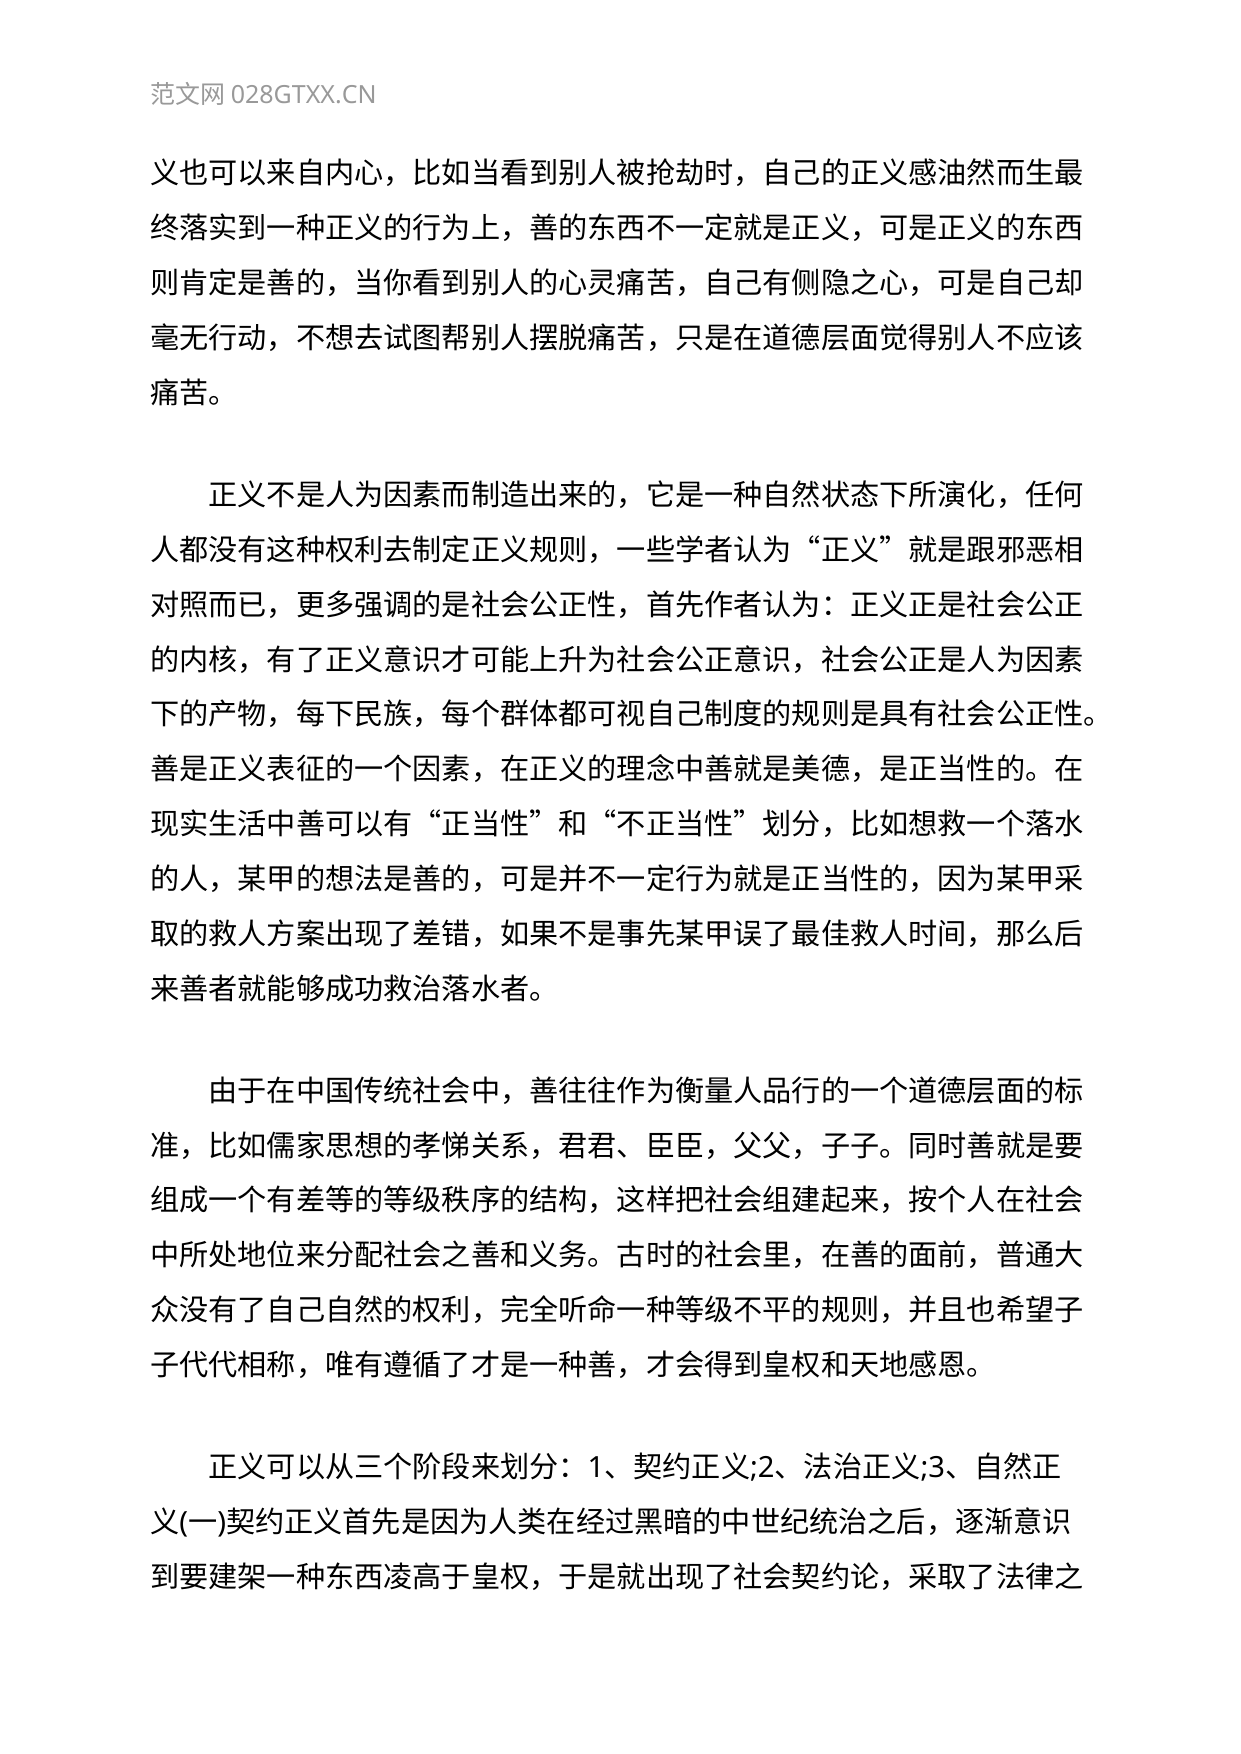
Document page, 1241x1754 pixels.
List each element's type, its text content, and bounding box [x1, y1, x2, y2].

text 正义不是人为因素而制造出来的，它是一种自然状态下所演化，任何人都没有这种权利去制定正义规则，一些学者认为“正义”就是跟邪恶相对照而已，更多强调的是社会公正性，首先作者认为：正义正是社会公正的内核，有了正义意识才可能上升为社会公正意识，社会公正是人为因素下的产物，每下民族，每个群体都可视自己制度的规则是具有社会公正性。善是正义表征的一个因素，在正义的理念中善就是美德，是正当性的。在现实生活中善可以有“正当性”和“不正当性”划分，比如想救一个落水的人，某甲的想法是善的，可是并不一定行为就是正当性的，因为某甲采取的救人方案出现了差错，如果不是事先某甲误了最佳救人时间，那么后来善者就能够成功救治落水者。 [150, 471, 1090, 1008]
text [150, 150, 1090, 412]
text 由于在中国传统社会中，善往往作为衡量人品行的一个道德层面的标准，比如儒家思想的孝悌关系，君君、臣臣，父父，子子。同时善就是要组成一个有差等的等级秩序的结构，这样把社会组建起来，按个人在社会中所处地位来分配社会之善和义务。古时的社会里，在善的面前，普通大众没有了自己自然的权利，完全听命一种等级不平的规则，并且也希望子子代代相称，唯有遵循了才是一种善，才会得到皇权和天地感恩。 [150, 1067, 1090, 1384]
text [150, 1443, 1090, 1596]
